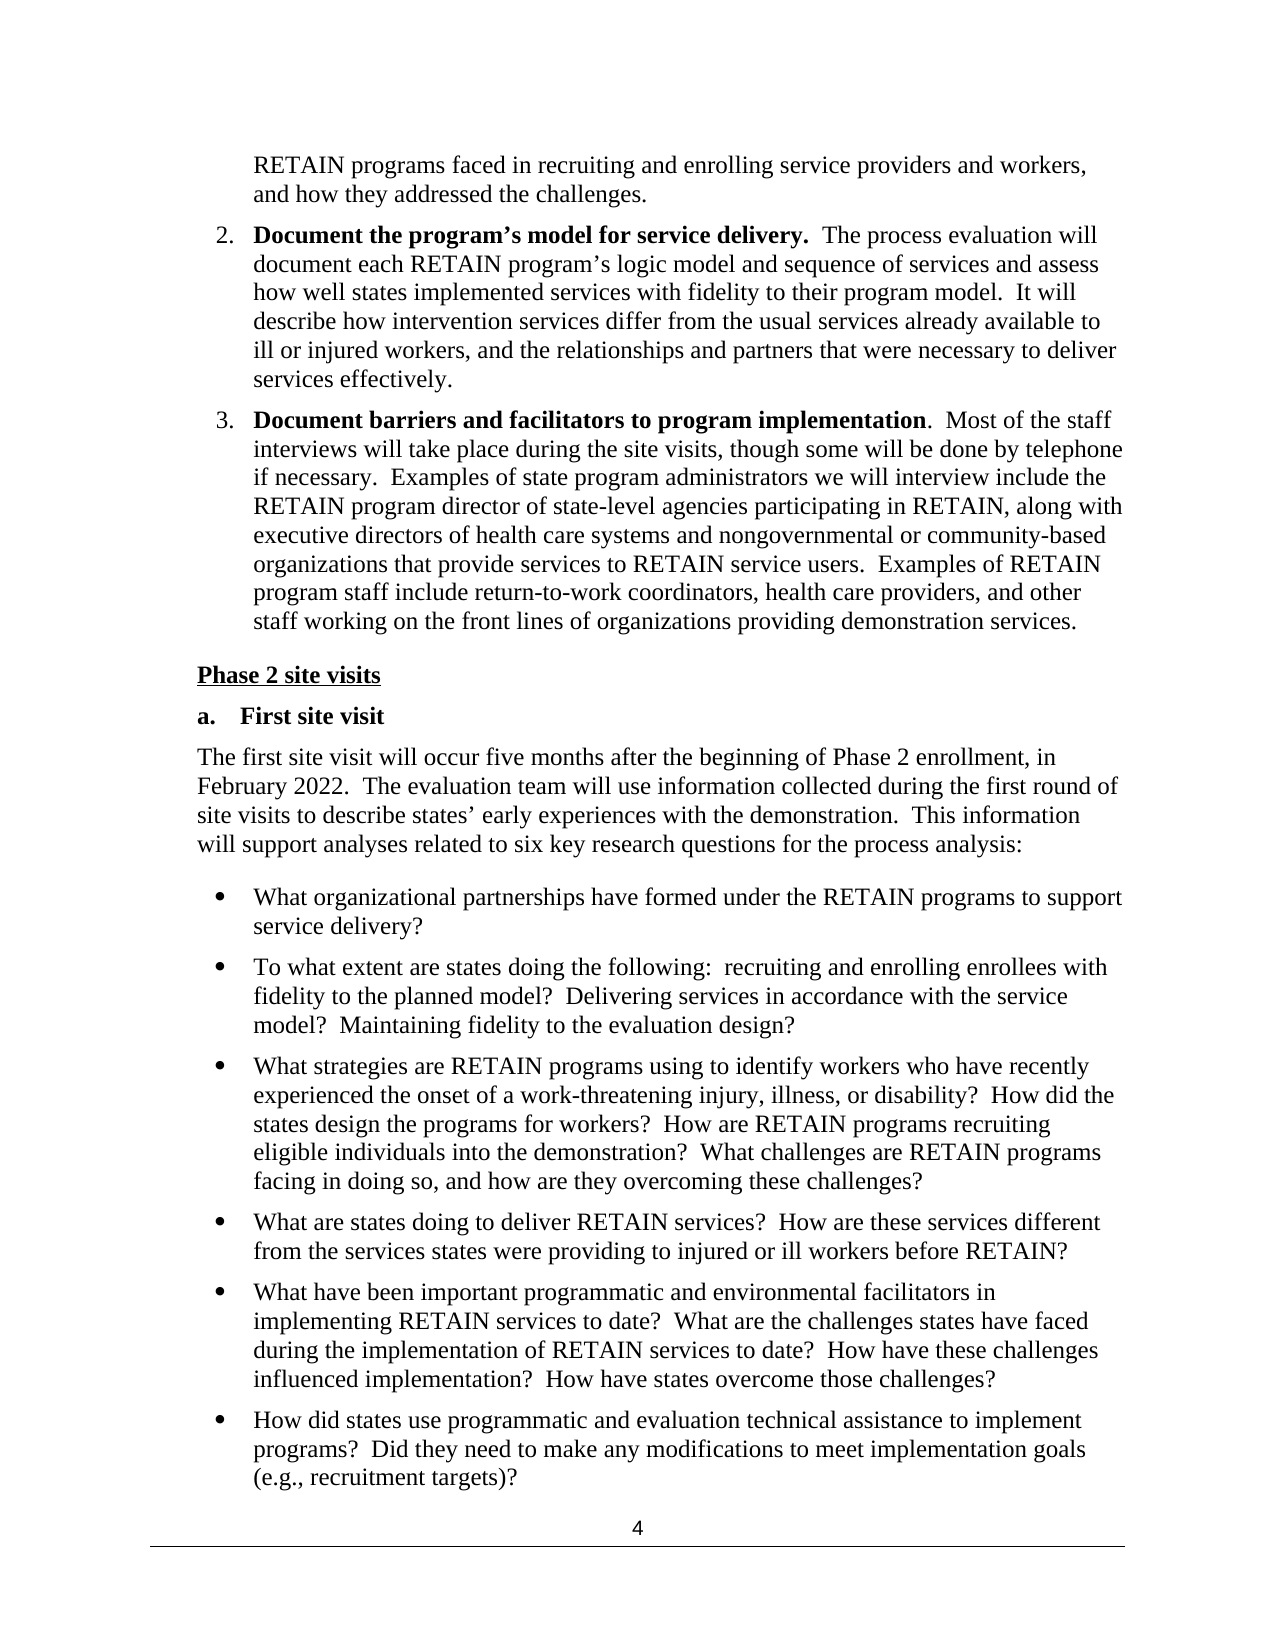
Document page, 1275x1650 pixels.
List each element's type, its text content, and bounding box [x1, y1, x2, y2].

text To what extent are states doing the following: recruiting and enrolling enrollees with fidelity to the planned model? Delivering services in accordance with the service model? Maintaining fidelity to the evaluation design? [216, 952, 1125, 1039]
text What strategies are RETAIN programs using to identify workers who have recently experienced the onset of a work-threatening injury, illness, or disability? How did the states design the programs for workers? How are RETAIN programs recruiting eligible individuals into the demonstration? What challenges are RETAIN programs facing in doing so, and how are they overcoming these challenges? [216, 1051, 1125, 1195]
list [216, 150, 1125, 207]
text How did states use programmatic and evaluation technical assistance to implement programs? Did they need to make any modifications to meet implementation goals (e.g., recruitment targets)? [216, 1405, 1125, 1491]
text Document the program’s model for service delivery. The process evaluation will document each RETAIN program’s logic model and sequence of services and assess how well states implemented services with fidelity to their program model. It will describe how intervention services differ from the usual services already available to ill or injured workers, and the relationships and partners that were necessary to deliver services effectively. [216, 220, 1125, 392]
text a. First site visit [197, 701, 1125, 730]
text Phase 2 site visits [195, 660, 1125, 689]
text What have been important programmatic and environmental facilitators in implementing RETAIN services to date? What are the challenges states have faced during the implementation of RETAIN services to date? How have these challenges influenced implementation? How have states overcome those challenges? [216, 1277, 1125, 1392]
text What organizational partnerships have formed under the RETAIN programs to support service delivery? [216, 882, 1125, 940]
text What are states doing to deliver RETAIN services? How are these services different from the services states were providing to injured or ill workers before RETAIN? [216, 1207, 1125, 1265]
text The first site visit will occur five months after the beginning of Phase 2 enrollment, in February 2022. The evaluation team will use information collected during the first round of site visits to describe states’ early experiences with the demonstration. This information will support analyses related to six key research questions for the process analysis: [197, 742, 1125, 857]
text Document barriers and facilitators to program implementation. Most of the staff interviews will take place during the site visits, though some will be done by telephone if necessary. Examples of state program administrators we will interview include the RETAIN program director of state-level agencies participating in RETAIN, along with executive directors of health care systems and nongovernmental or community-based organizations that provide services to RETAIN service users. Examples of RETAIN program staff include return-to-work coordinators, health care providers, and other staff working on the front lines of organizations providing demonstration services. [216, 405, 1125, 635]
